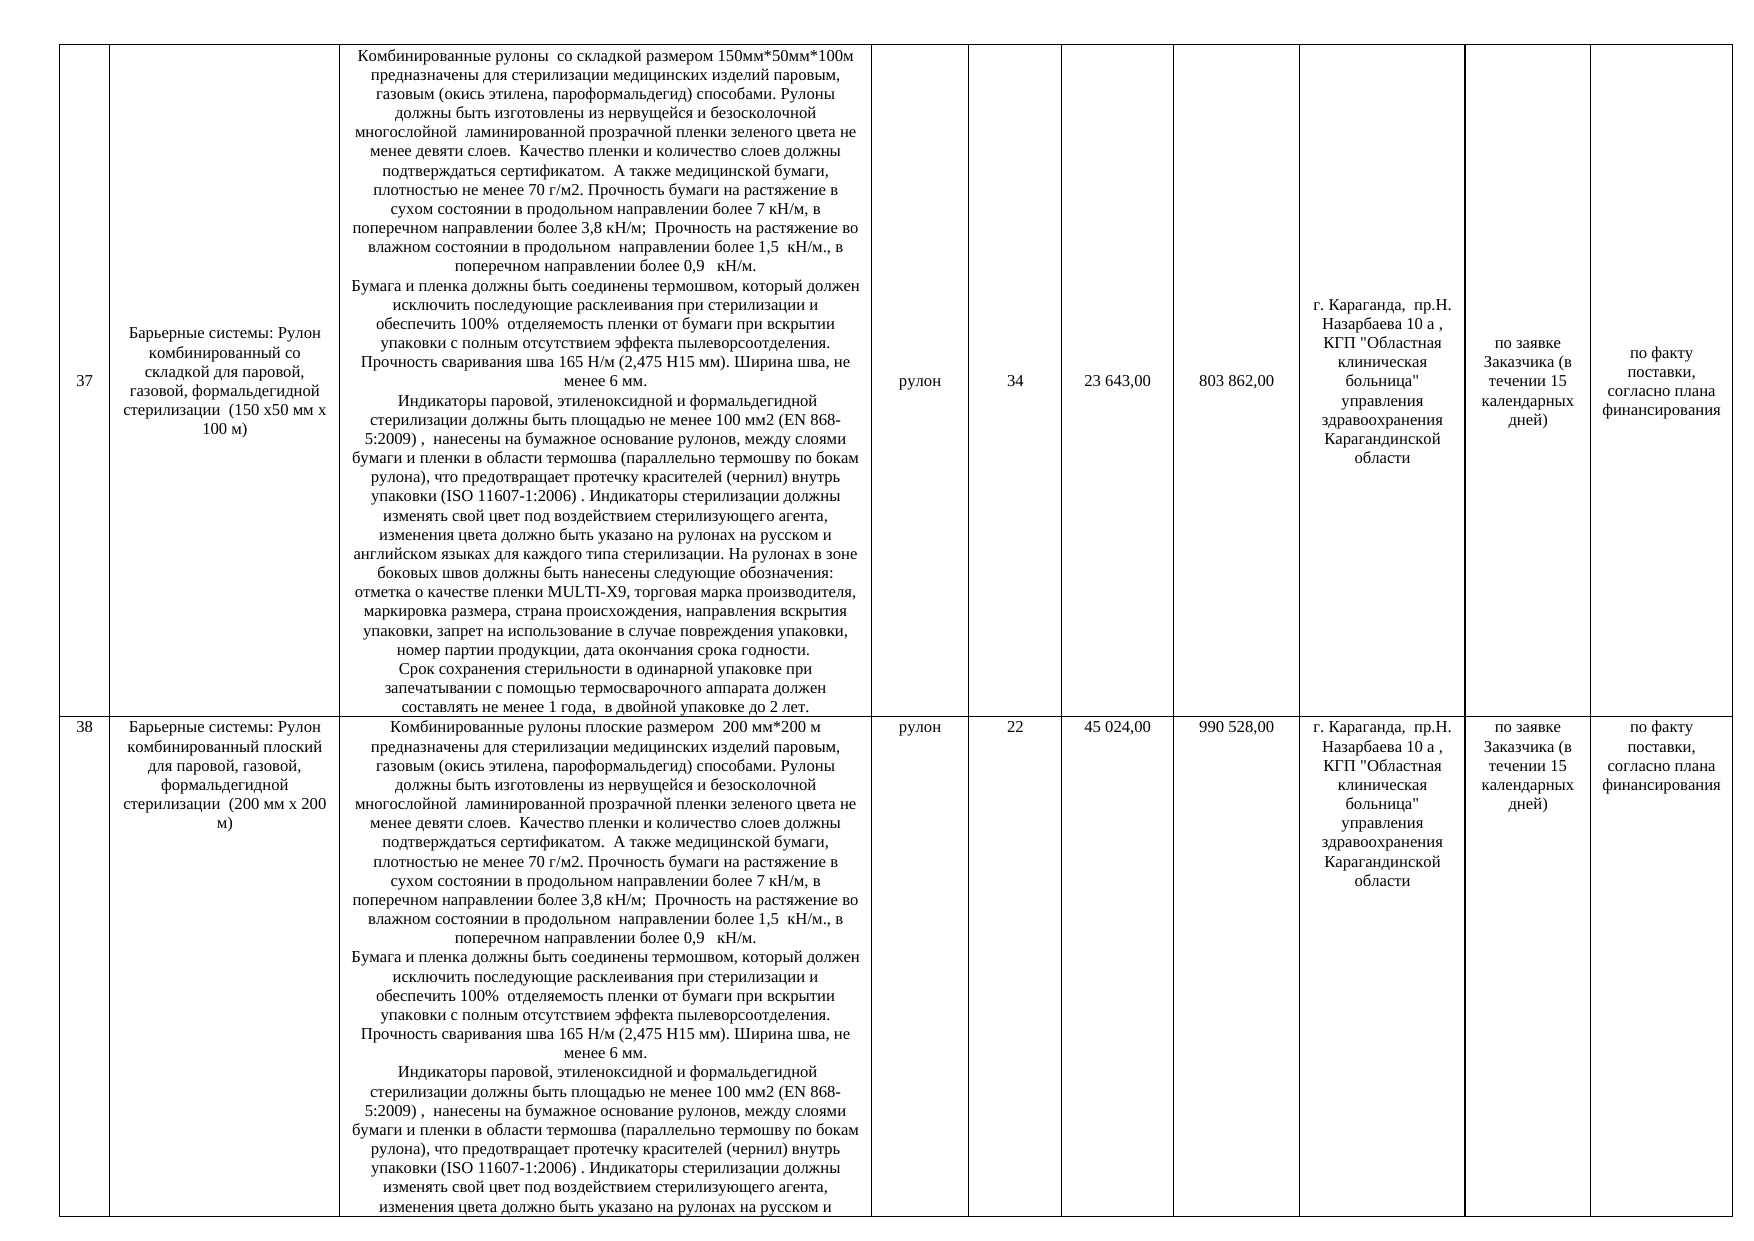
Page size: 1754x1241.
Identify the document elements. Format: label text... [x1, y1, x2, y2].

table_cell Барьерные системы: Рулон комбинированный со складкой для паровой, газовой, формальдегидной стерилизации (150 х50 мм х 100 м) [110, 45, 339, 716]
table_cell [1300, 45, 1464, 716]
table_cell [340, 717, 871, 1216]
table_cell рулон [872, 717, 968, 1216]
table_cell 45 024,00 [1062, 717, 1173, 1216]
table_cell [1466, 717, 1590, 1216]
table_cell 38 [60, 717, 109, 1216]
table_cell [1591, 45, 1732, 716]
table_cell 803 862,00 [1174, 45, 1299, 716]
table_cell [1466, 45, 1590, 716]
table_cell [1300, 717, 1464, 1216]
table_cell рулон [872, 45, 968, 716]
table_cell 990 528,00 [1174, 717, 1299, 1216]
table_cell 23 643,00 [1062, 45, 1173, 716]
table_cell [1591, 717, 1732, 1216]
table_cell Комбинированные рулоны со складкой размером 150мм*50мм*100м предназначены для стерилизации медицинских изделий паровым, газовым (окись этилена, пароформальдегид) способами. Рулоны должны быть изготовлены из нервущейся и безосколочной многослойной ламинированной прозрачной пленки зеленого цвета не менее девяти слоев. Качество пленки и количество слоев должны подтверждаться сертификатом. А также медицинской бумаги, плотностью не менее 70 г/м2. Прочность бумаги на растяжение в сухом состоянии в продольном направлении более 7 кН/м, в поперечном направлении более 3,8 кН/м; Прочность на растяжение во влажном состоянии в продольном направлении более 1,5 кН/м., в поперечном направлении более 0,9 кН/м. Бумага и пленка должны быть соединены термошвом, который должен исключить последующие расклеивания при стерилизации и обеспечить 100% отделяемость пленки от бумаги при вскрытии упаковки с полным отсутствием эффекта пылеворсоотделения. Прочность сваривания шва 165 Н/м (2,475 Н15 мм). Ширина шва, не менее 6 мм. Индикаторы паровой, этиленоксидной и формальдегидной стерилизации должны быть площадью не менее 100 мм2 (EN 868-5:2009) , нанесены на бумажное основание рулонов, между слоями бумаги и пленки в области термошва (параллельно термошву по бокам рулона), что предотвращает протечку красителей (чернил) внутрь упаковки (ISO 11607-1:2006) . Индикаторы стерилизации должны изменять свой цвет под воздействием стерилизующего агента, изменения цвета должно быть указано на рулонах на русском и английском языках для каждого типа стерилизации. На рулонах в зоне боковых швов должны быть нанесены следующие обозначения: отметка о качестве пленки MULTI-X9, торговая марка производителя, маркировка размера, страна происхождения, направления вскрытия упаковки, запрет на использование в случае повреждения упаковки, номер партии продукции, дата окончания срока годности. Срок сохранения стерильности в одинарной упаковке при запечатывании с помощью термосварочного аппарата должен составлять не менее 1 года, в двойной упаковке до 2 лет. [340, 45, 871, 716]
table_cell 22 [969, 717, 1061, 1216]
table_cell 34 [969, 45, 1061, 716]
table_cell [110, 717, 339, 1216]
table_cell 37 [60, 45, 109, 716]
